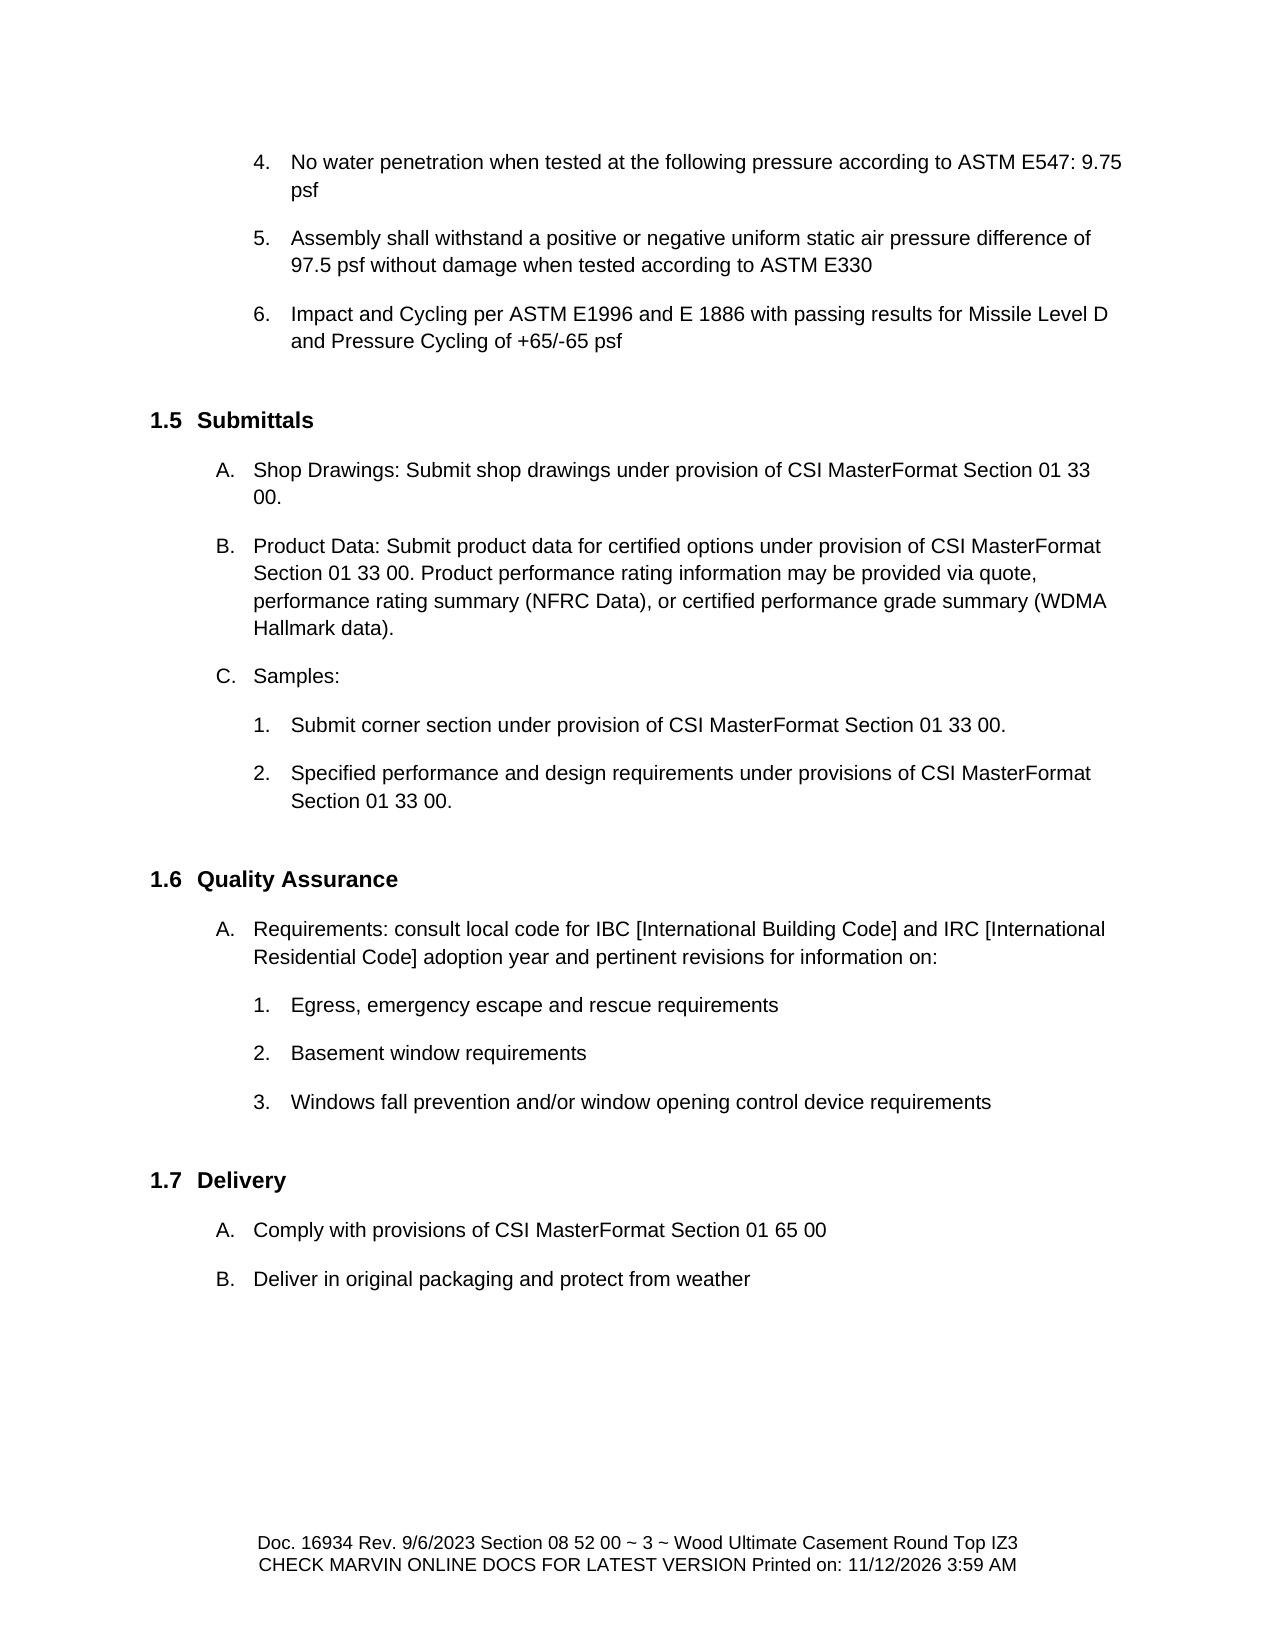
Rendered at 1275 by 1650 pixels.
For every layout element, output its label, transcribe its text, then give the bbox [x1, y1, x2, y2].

subtitle Comply with provisions of CSI MasterFormat Section 01 65 00 [216, 1218, 1125, 1242]
subtitle Submit corner section under provision of CSI MasterFormat Section 01 33 00. [253, 713, 1125, 737]
subtitle Deliver in original packaging and protect from weather [216, 1266, 1125, 1290]
subtitle Quality Assurance [150, 866, 1125, 892]
subtitle Windows fall prevention and/or window opening control device requirements [253, 1089, 1125, 1113]
subtitle Impact and Cycling per ASTM E1996 and E 1886 with passing results for Missile Level D and Pressure Cycling of +65/-65 psf [253, 302, 1125, 353]
subtitle Shop Drawings: Submit shop drawings under provision of CSI MasterFormat Section 01 33 00. [216, 458, 1125, 509]
subtitle Product Data: Submit product data for certified options under provision of CSI MasterFormat Section 01 33 00. Product performance rating information may be provided via quote, performance rating summary (NFRC Data), or certified performance grade summary (WDMA Hallmark data). [216, 533, 1125, 640]
subtitle Basement window requirements [253, 1041, 1125, 1065]
subtitle Requirements: consult local code for IBC [International Building Code] and IRC [International Residential Code] adoption year and pertinent revisions for information on: [216, 917, 1125, 968]
subtitle Delivery [150, 1167, 1125, 1193]
subtitle Assembly shall withstand a positive or negative uniform static air pressure difference of 97.5 psf without damage when tested according to ASTM E330 [253, 226, 1125, 277]
subtitle Specified performance and design requirements under provisions of CSI MasterFormat Section 01 33 00. [253, 761, 1125, 812]
subtitle No water penetration when tested at the following pressure according to ASTM E547: 9.75 psf [253, 150, 1125, 201]
subtitle Samples: [216, 664, 1125, 688]
subtitle Submittals [150, 407, 1125, 433]
subtitle Egress, emergency escape and rescue requirements [253, 993, 1125, 1017]
